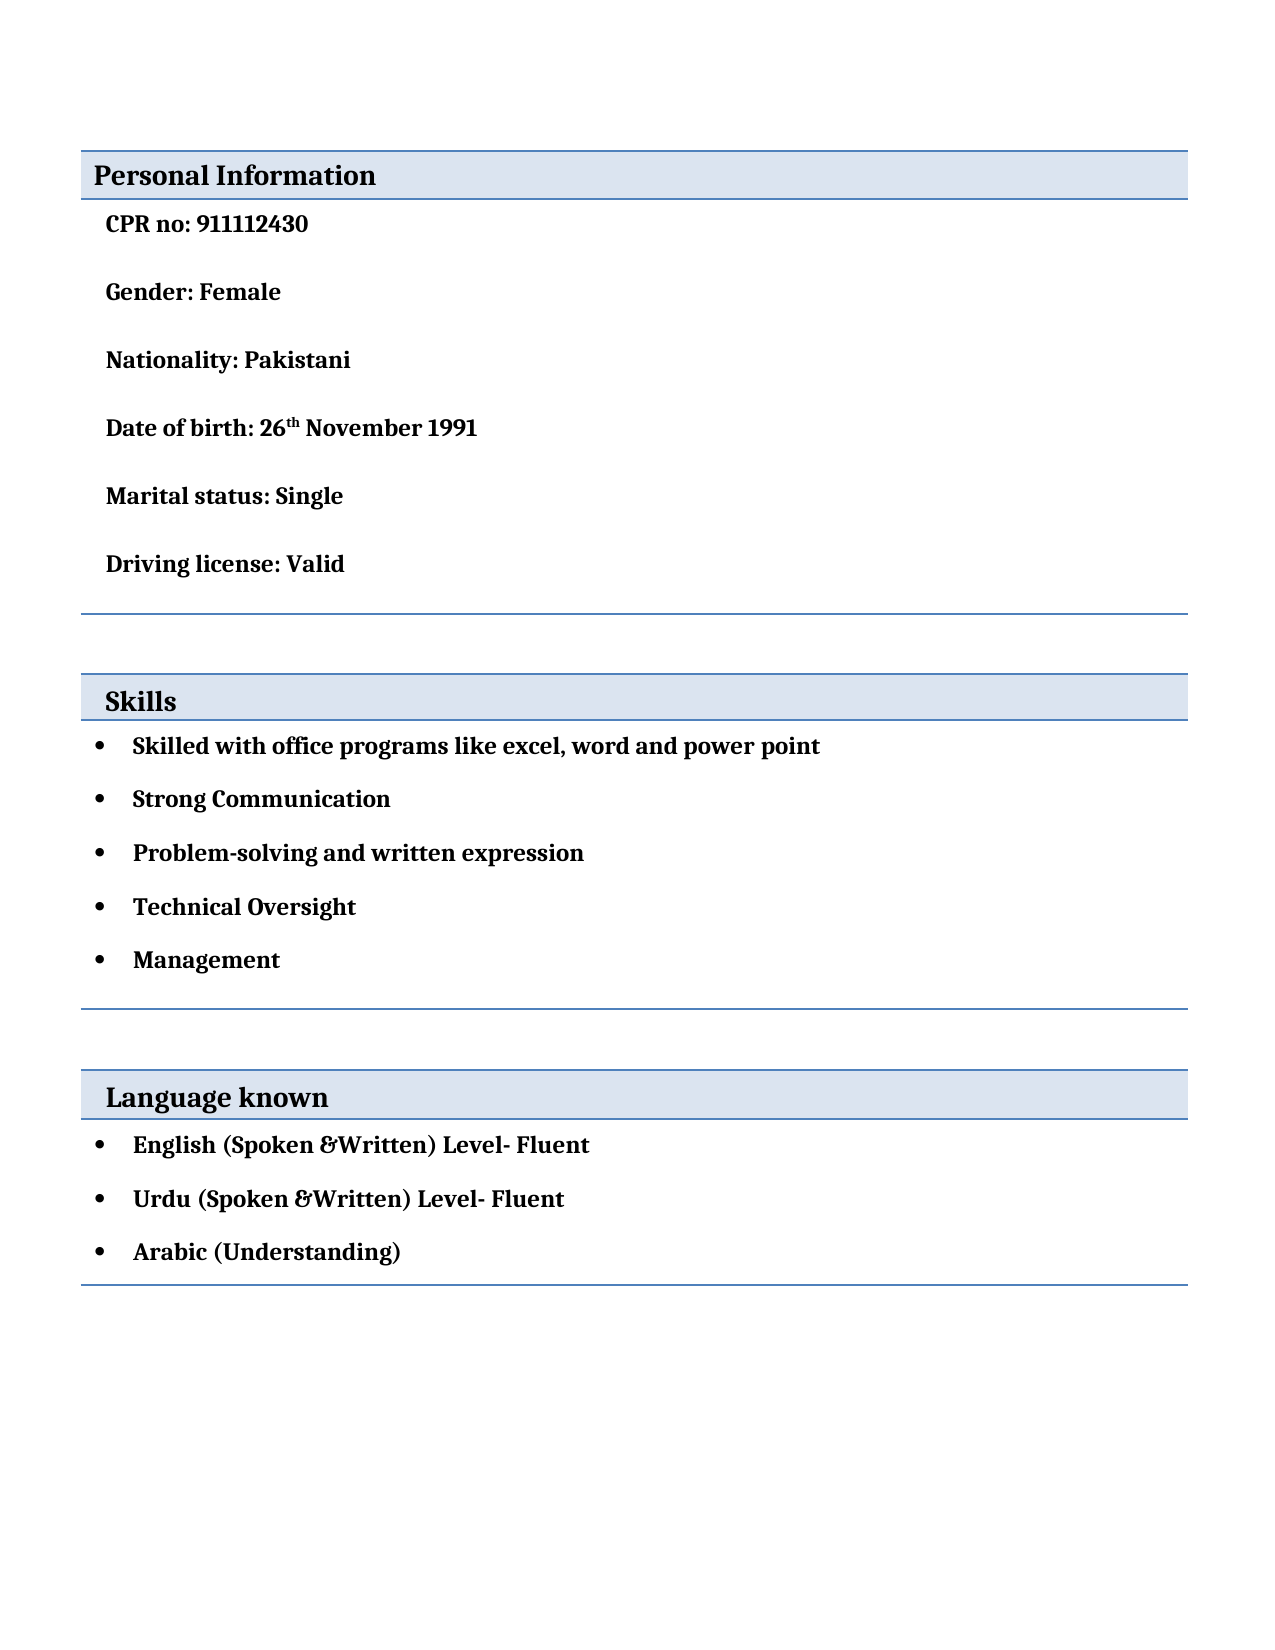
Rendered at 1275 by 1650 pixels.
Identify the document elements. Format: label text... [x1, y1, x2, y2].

table_header Personal Information [81, 152, 1188, 198]
table_cell CPR no: 911112430 Gender: Female Nationality: Pakistani Date of birth: 26th November 1991 Marital status: Single Driving license: Valid [81, 200, 1188, 612]
table_header Skills [81, 675, 1188, 719]
table_header Language known [81, 1071, 1188, 1118]
table_cell Skilled with office programs like excel, word and power point Strong Communication Problem-solving and written expression Technical Oversight Management [81, 721, 1188, 1008]
table_cell English (Spoken &Written) Level- Fluent Urdu (Spoken &Written) Level- Fluent Arabic (Understanding) [81, 1120, 1188, 1283]
